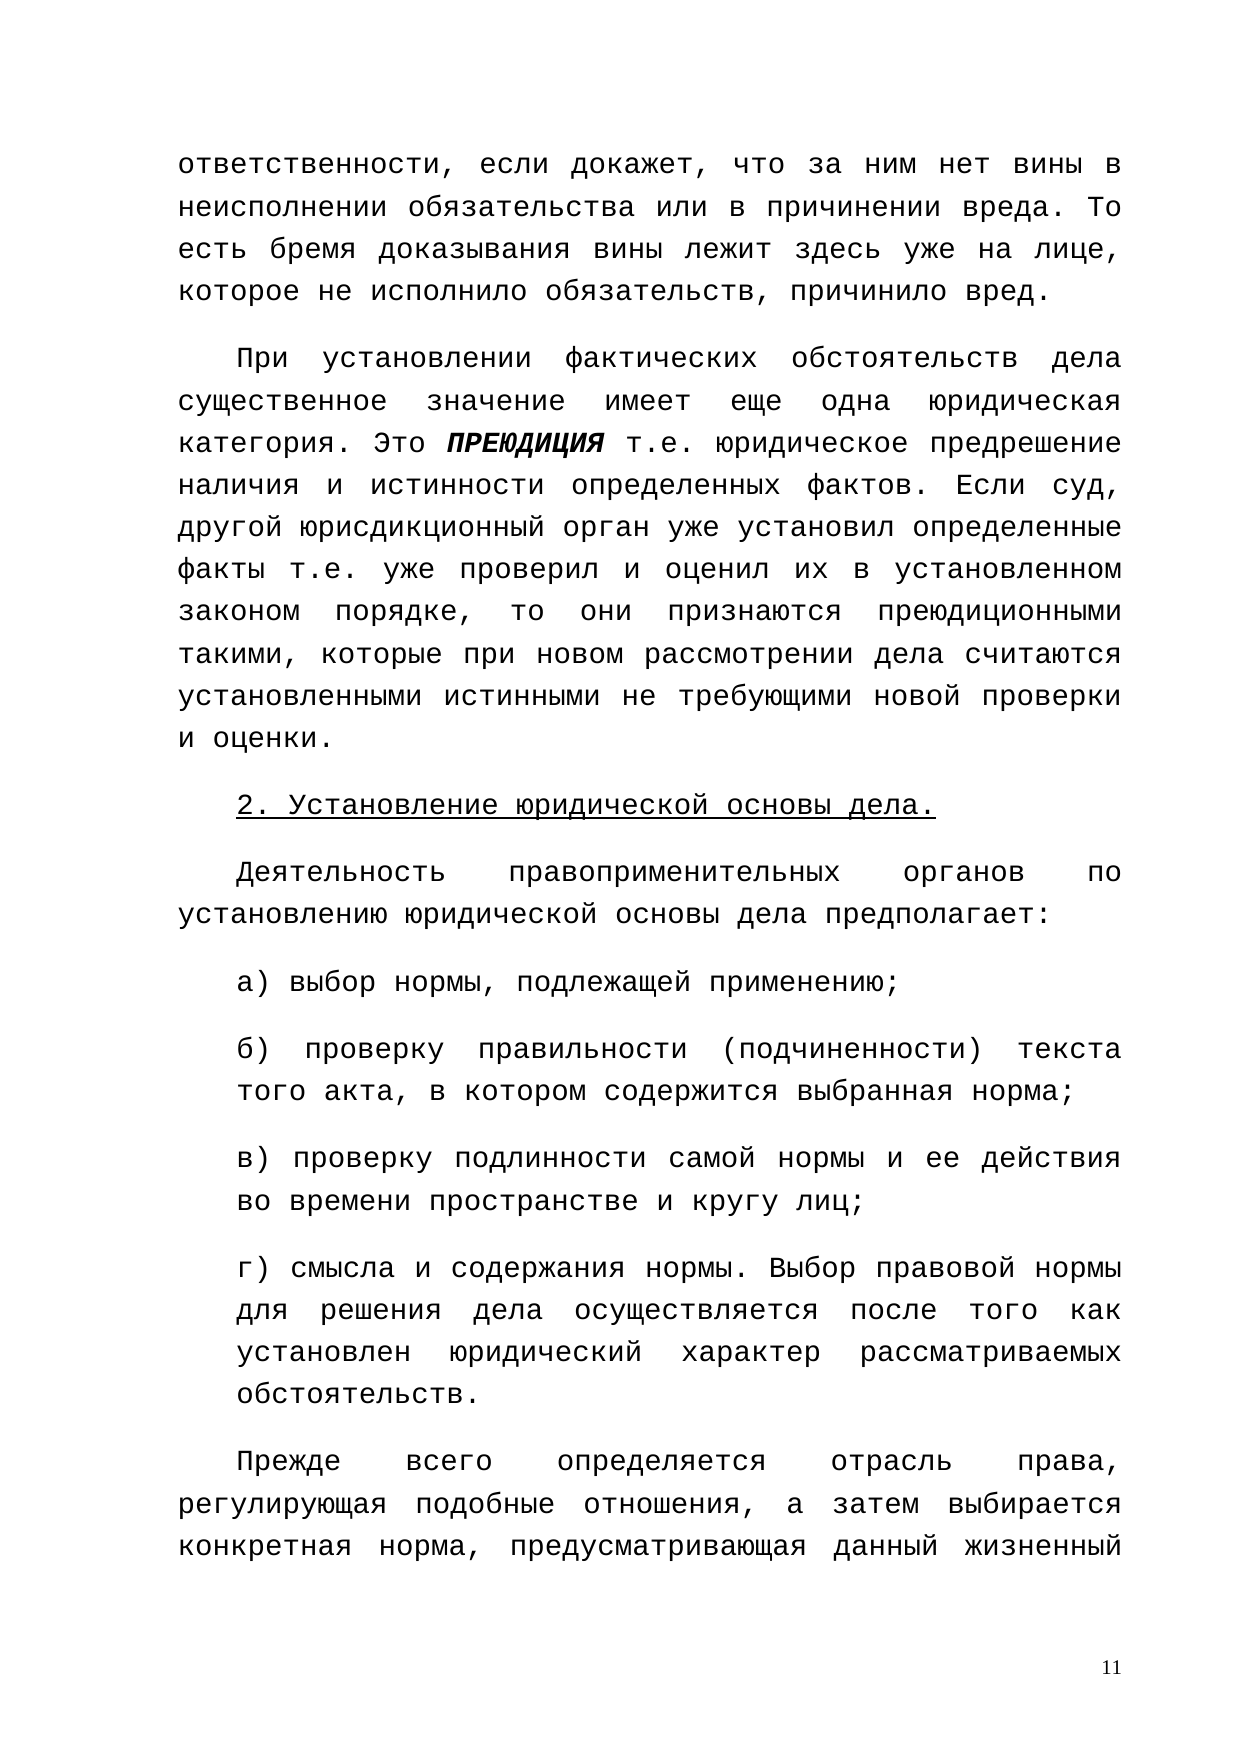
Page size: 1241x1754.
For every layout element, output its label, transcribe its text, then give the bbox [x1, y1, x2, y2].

text в) проверку подлинности самой нормы и ее действия во времени пространстве и кругу лиц; [236, 1144, 1122, 1218]
text б) проверку правильности (подчиненности) текста того акта, в котором содержится выбранная норма; [236, 1034, 1122, 1109]
text а) выбор нормы, подлежащей применению; [236, 967, 1122, 1000]
text г) смысла и содержания нормы. Выбор правовой нормы для решения дела осуществляется после того как установлен юридический характер рассматриваемых обстоятельств. [236, 1253, 1122, 1412]
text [177, 1447, 1122, 1564]
text Деятельность правоприменительных органов по установлению юридической основы дела предполагает: [177, 858, 1122, 932]
text При установлении фактических обстоятельств дела существенное значение имеет еще одна юридическая категория. Это ПРЕЮДИЦИЯ т.е. юридическое предрешение наличия и истинности определенных фактов. Если суд, другой юрисдикционный орган уже установил определенные факты т.е. уже проверил и оценил их в установленном законом порядке, то они признаются преюдиционными такими, которые при новом рассмотрении дела считаются установленными истинными не требующими новой проверки и оценки. [177, 344, 1122, 756]
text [177, 150, 1122, 309]
text 2. Установление юридической основы дела. [177, 791, 1122, 823]
